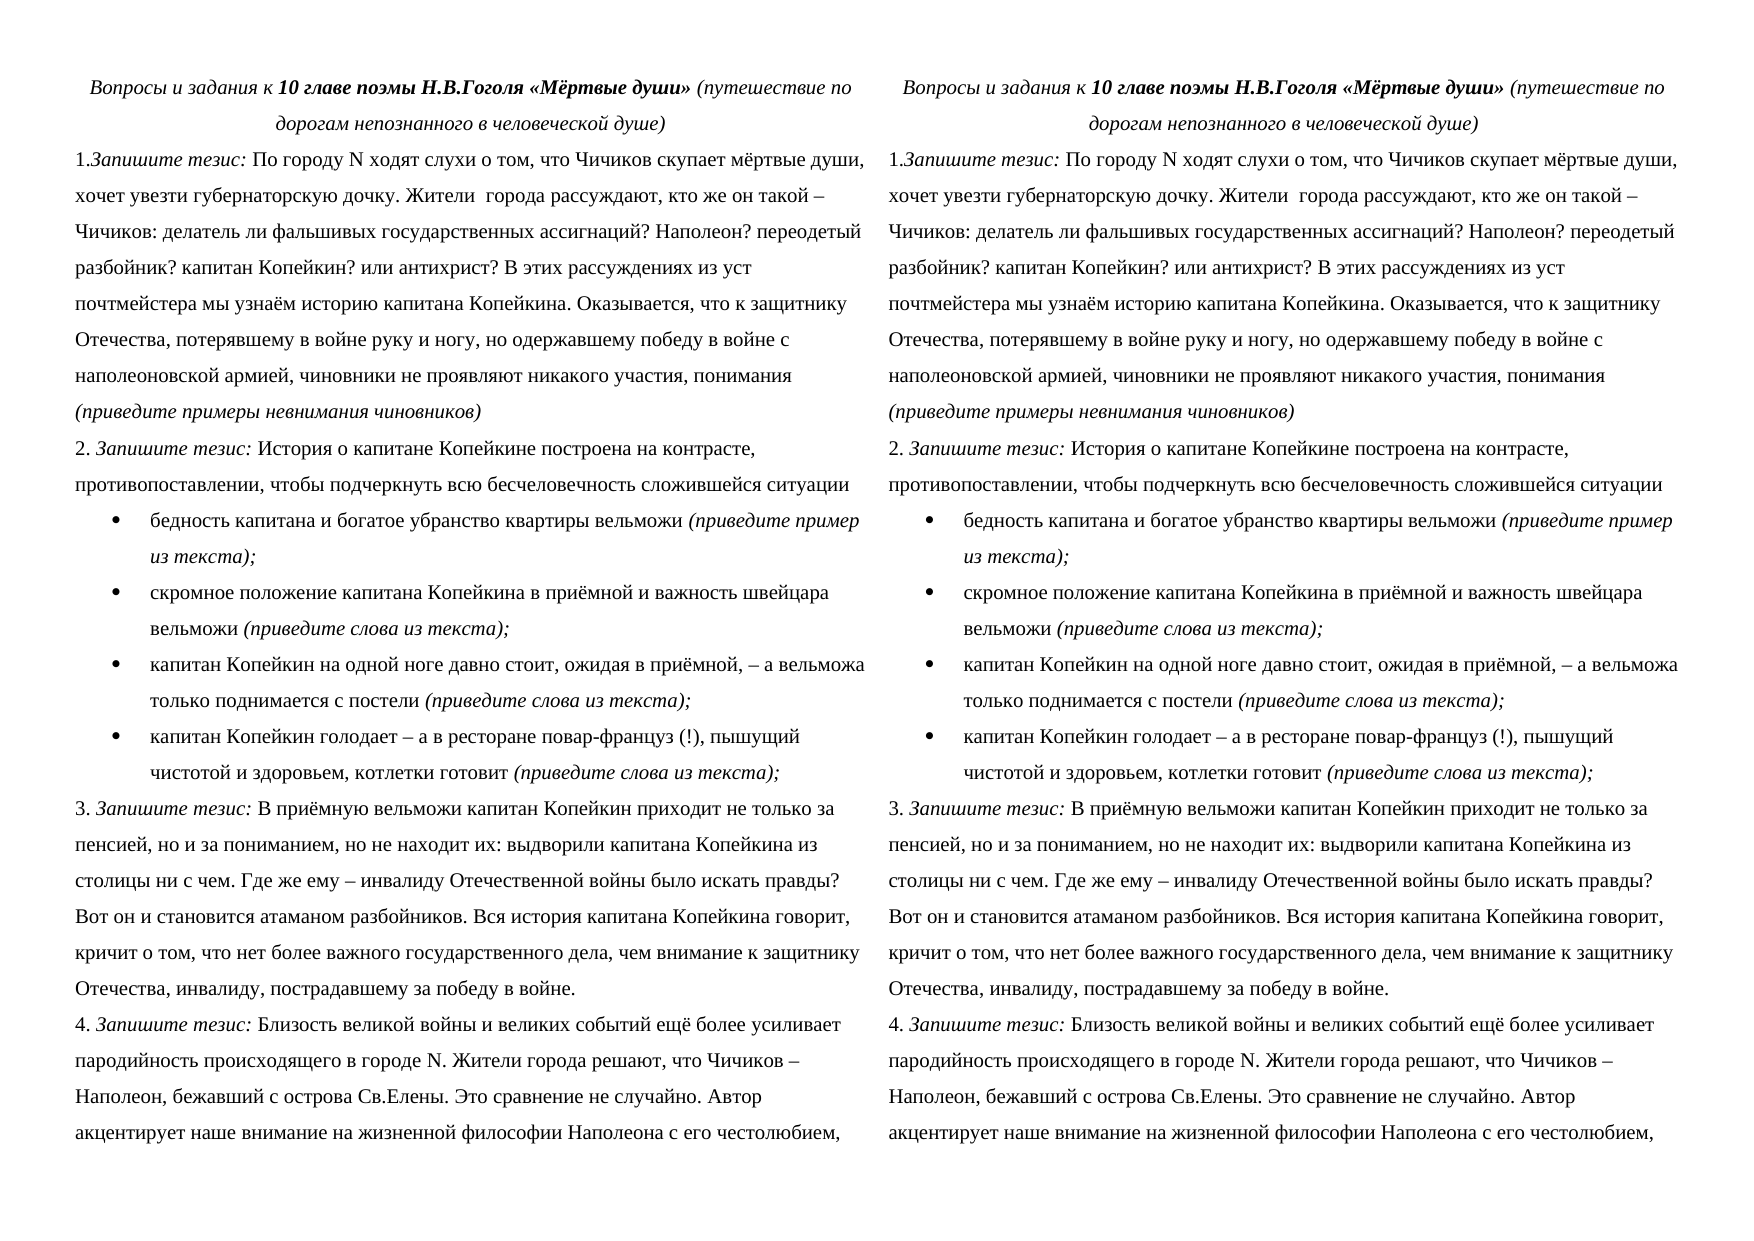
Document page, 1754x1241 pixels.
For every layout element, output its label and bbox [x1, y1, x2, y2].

table_header [64, 75, 877, 1144]
table_header [877, 75, 1690, 1144]
